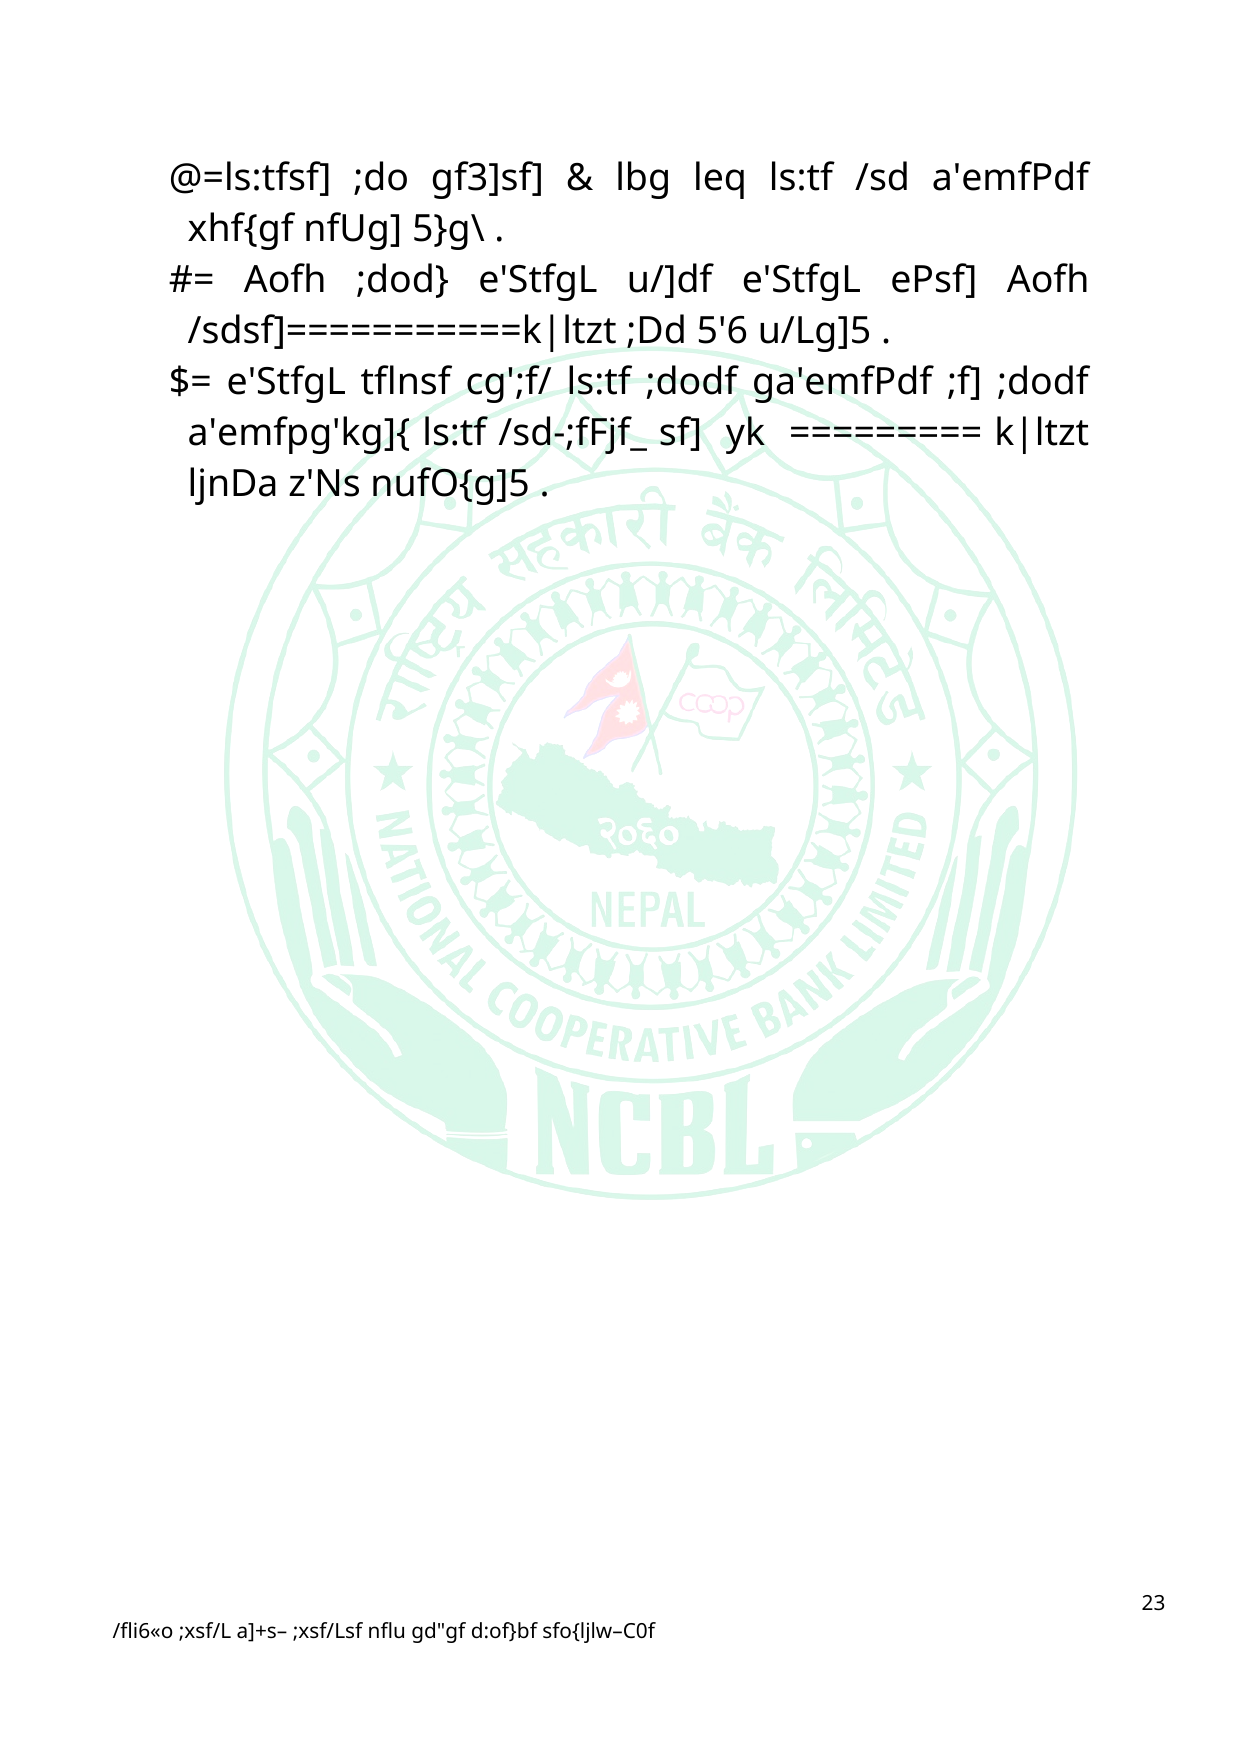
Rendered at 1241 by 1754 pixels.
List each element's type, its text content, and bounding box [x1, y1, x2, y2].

text @=ls:tfsf] ;do gf3]sf] & lbg leq ls:tf /sd a'emfPdf xhf{gf nfUg] 5}g\ . [169, 150, 1090, 252]
text #= Aofh ;dod} e'StfgL u/]df e'StfgL ePsf] Aofh /sdsf]===========k|ltzt ;Dd 5'6 u/Lg]5 . [169, 252, 1090, 354]
text $= e'StfgL tflnsf cg';f/ ls:tf ;dodf ga'emfPdf ;f] ;dodf a'emfpg'kg]{ ls:tf /sd-;fFjf_ sf] yk ========= k|ltzt ljnDa z'Ns nufO{g]5 . [169, 354, 1090, 507]
